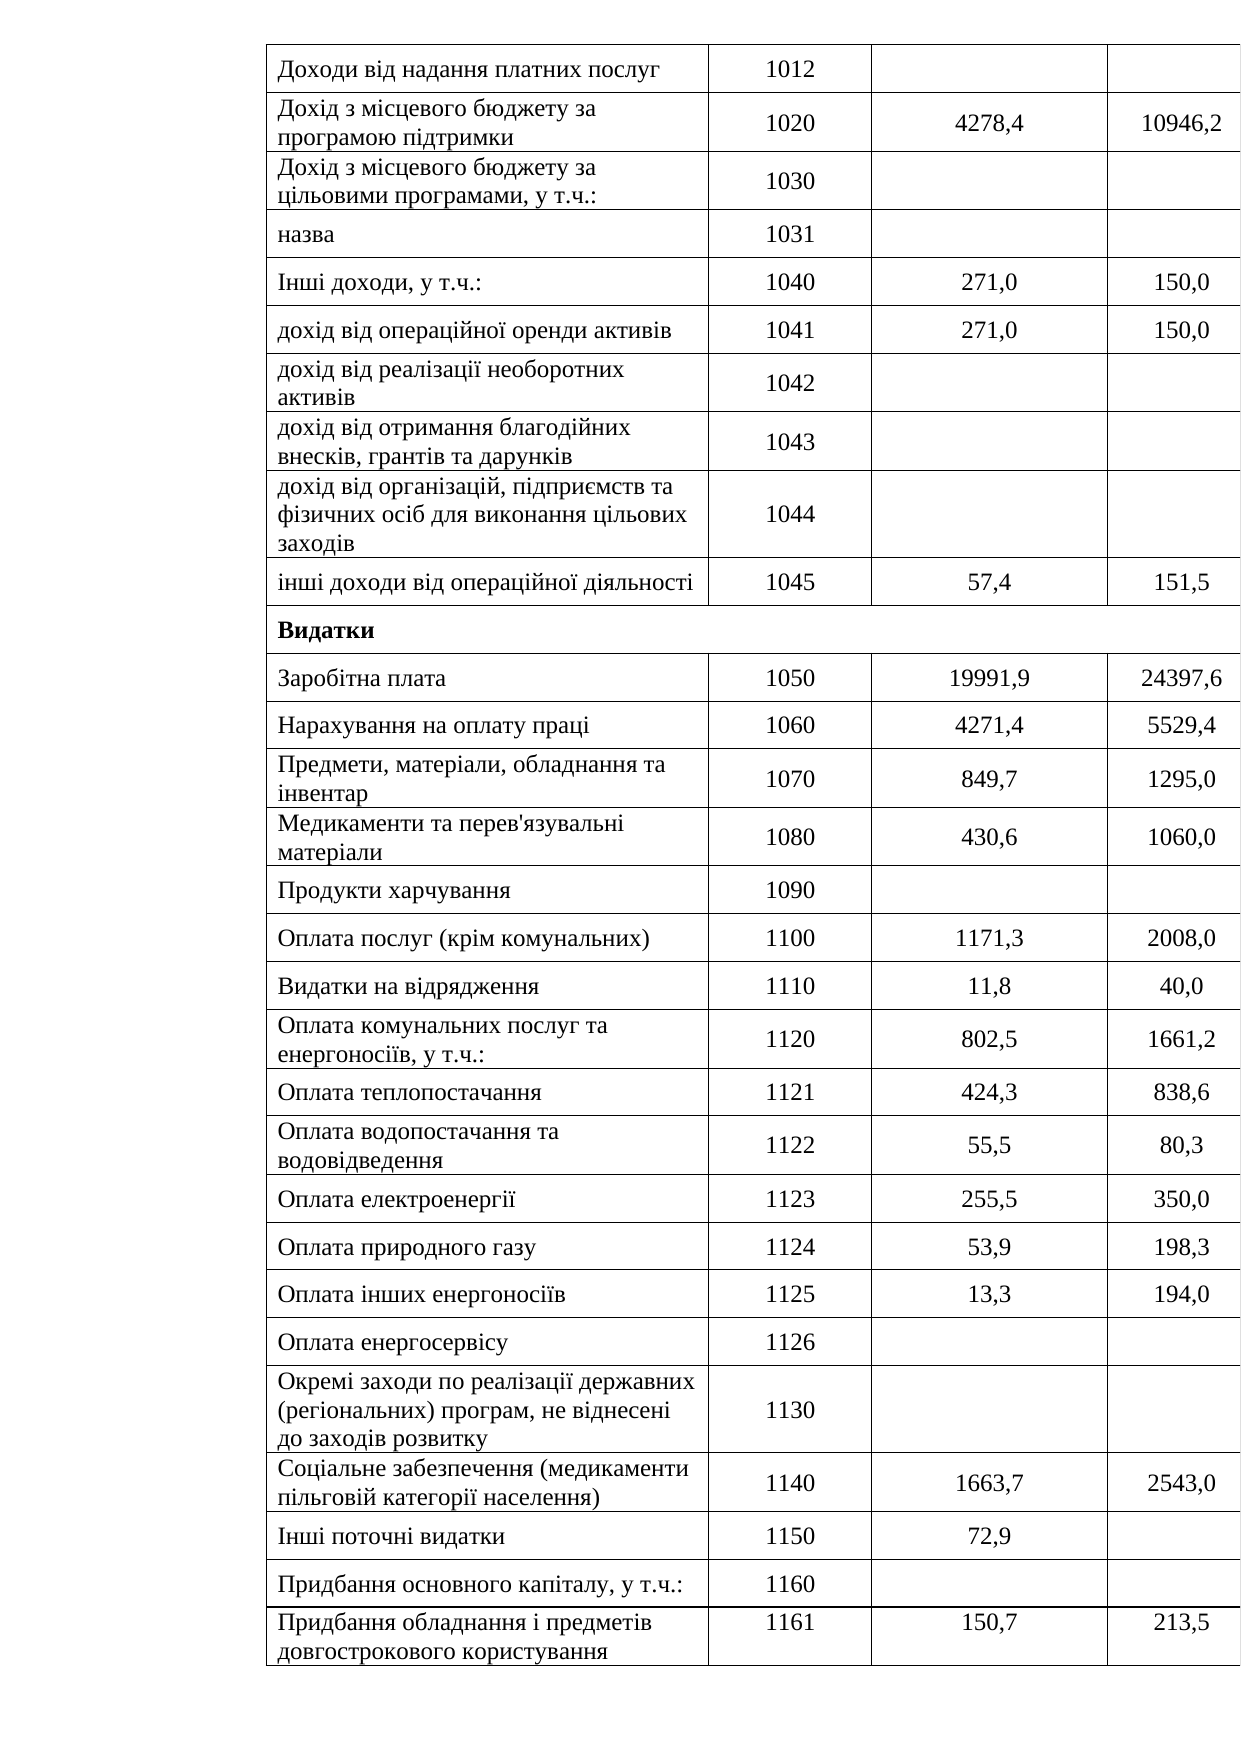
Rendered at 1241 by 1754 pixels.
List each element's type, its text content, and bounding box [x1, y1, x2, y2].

table_cell 1045 [709, 558, 871, 605]
table_cell Медикаменти та перев'язувальні матеріали [267, 808, 708, 865]
table_cell Оплата комунальних послуг та енергоносіїв, у т.ч.: [267, 1010, 708, 1067]
table_cell 1295,0 [1108, 749, 1240, 807]
table_cell 213,5 [1108, 1608, 1240, 1665]
table_cell Оплата енергосервісу [267, 1318, 708, 1365]
table_cell Інші доходи, у т.ч.: [267, 258, 708, 305]
table_cell [872, 412, 1107, 470]
table_cell 150,7 [872, 1608, 1107, 1665]
table_cell 271,0 [872, 258, 1107, 305]
table_cell 1120 [709, 1010, 871, 1067]
table_cell Придбання основного капіталу, у т.ч.: [267, 1560, 708, 1606]
table_cell 838,6 [1108, 1069, 1240, 1115]
table_cell 72,9 [872, 1512, 1107, 1559]
table_cell 4271,4 [872, 702, 1107, 748]
table_cell Нарахування на оплату праці [267, 702, 708, 748]
table_cell [872, 866, 1107, 913]
table_cell 1130 [709, 1366, 871, 1452]
table_cell 13,3 [872, 1270, 1107, 1317]
table_cell 271,0 [872, 306, 1107, 353]
table_cell 10946,2 [1108, 93, 1240, 151]
table_cell 1150 [709, 1512, 871, 1559]
table_cell інші доходи від операційної діяльності [267, 558, 708, 605]
table_cell Оплата послуг (крім комунальних) [267, 914, 708, 961]
table_cell Заробітна плата [267, 654, 708, 701]
table_cell 1090 [709, 866, 871, 913]
table_cell [1108, 354, 1240, 411]
table_cell Оплата інших енергоносіїв [267, 1270, 708, 1317]
table_cell Предмети, матеріали, обладнання та інвентар [267, 749, 708, 807]
table_cell [872, 45, 1107, 92]
table_cell 1124 [709, 1223, 871, 1269]
table_cell Інші поточні видатки [267, 1512, 708, 1559]
table_cell 1031 [709, 210, 871, 257]
table_cell Доходи від надання платних послуг [267, 45, 708, 92]
table_cell 2008,0 [1108, 914, 1240, 961]
table_cell 150,0 [1108, 306, 1240, 353]
table_cell 1663,7 [872, 1453, 1107, 1511]
table_cell 53,9 [872, 1223, 1107, 1269]
table_cell 1041 [709, 306, 871, 353]
table_cell [1108, 210, 1240, 257]
table_cell 350,0 [1108, 1175, 1240, 1222]
table_cell 1171,3 [872, 914, 1107, 961]
table_cell [1108, 412, 1240, 470]
table_cell 40,0 [1108, 962, 1240, 1009]
table_cell 424,3 [872, 1069, 1107, 1115]
table_cell 4278,4 [872, 93, 1107, 151]
table_cell [872, 1318, 1107, 1365]
table_cell 24397,6 [1108, 654, 1240, 701]
table_cell 1060,0 [1108, 808, 1240, 865]
table_cell Дохід з місцевого бюджету за програмою підтримки [267, 93, 708, 151]
table_cell 1043 [709, 412, 871, 470]
table_cell 150,0 [1108, 258, 1240, 305]
table_cell 1020 [709, 93, 871, 151]
table_cell 430,6 [872, 808, 1107, 865]
table_cell 19991,9 [872, 654, 1107, 701]
table_cell 1042 [709, 354, 871, 411]
table_cell [872, 1366, 1107, 1452]
table_cell [872, 152, 1107, 209]
table_cell Видатки на відрядження [267, 962, 708, 1009]
table_cell дохід від операційної оренди активів [267, 306, 708, 353]
table_cell Оплата водопостачання та водовідведення [267, 1116, 708, 1174]
table_cell 1100 [709, 914, 871, 961]
table_cell 1060 [709, 702, 871, 748]
table_cell [1108, 471, 1240, 557]
table_cell 80,3 [1108, 1116, 1240, 1174]
table_cell [1108, 45, 1240, 92]
table_cell Оплата природного газу [267, 1223, 708, 1269]
table_cell 1661,2 [1108, 1010, 1240, 1067]
table_cell 1140 [709, 1453, 871, 1511]
table_cell назва [267, 210, 708, 257]
table_cell 1070 [709, 749, 871, 807]
table_cell 5529,4 [1108, 702, 1240, 748]
table_cell 151,5 [1108, 558, 1240, 605]
table_cell [1108, 1366, 1240, 1452]
table_cell Оплата електроенергії [267, 1175, 708, 1222]
table_cell Соціальне забезпечення (медикаменти пільговій категорії населення) [267, 1453, 708, 1511]
table_cell 1160 [709, 1560, 871, 1606]
table_cell Дохід з місцевого бюджету за цільовими програмами, у т.ч.: [267, 152, 708, 209]
table_cell [1108, 1512, 1240, 1559]
table_cell [872, 471, 1107, 557]
table_cell 1030 [709, 152, 871, 209]
table_cell 1126 [709, 1318, 871, 1365]
table_cell 1123 [709, 1175, 871, 1222]
table_cell 1110 [709, 962, 871, 1009]
table_cell дохід від реалізації необоротних активів [267, 354, 708, 411]
table_cell Окремі заходи по реалізації державних (регіональних) програм, не віднесені до заходів розвитку [267, 1366, 708, 1452]
table_cell 1044 [709, 471, 871, 557]
table_cell [1108, 866, 1240, 913]
table_cell 194,0 [1108, 1270, 1240, 1317]
table_cell Продукти харчування [267, 866, 708, 913]
table_cell 849,7 [872, 749, 1107, 807]
table_cell дохід від організацій, підприємств та фізичних осіб для виконання цільових заходів [267, 471, 708, 557]
table_cell 11,8 [872, 962, 1107, 1009]
table_cell [872, 210, 1107, 257]
table_cell 1161 [709, 1608, 871, 1665]
table_cell 802,5 [872, 1010, 1107, 1067]
table_cell 1012 [709, 45, 871, 92]
table_cell [1108, 152, 1240, 209]
table_cell дохід від отримання благодійних внесків, грантів та дарунків [267, 412, 708, 470]
table_cell 1122 [709, 1116, 871, 1174]
table_cell 1125 [709, 1270, 871, 1317]
table_cell Оплата теплопостачання [267, 1069, 708, 1115]
table_cell 1050 [709, 654, 871, 701]
table_cell Придбання обладнання і предметів довгострокового користування [267, 1608, 708, 1665]
table_cell 55,5 [872, 1116, 1107, 1174]
table_cell 1080 [709, 808, 871, 865]
table_cell 57,4 [872, 558, 1107, 605]
table_cell [872, 1560, 1107, 1606]
table_cell [1108, 1560, 1240, 1606]
table_cell 1121 [709, 1069, 871, 1115]
table_cell 2543,0 [1108, 1453, 1240, 1511]
table_cell 255,5 [872, 1175, 1107, 1222]
table_cell [1108, 1318, 1240, 1365]
table_cell [872, 354, 1107, 411]
table_cell Видатки [267, 606, 1240, 653]
table_cell 1040 [709, 258, 871, 305]
table_cell 198,3 [1108, 1223, 1240, 1269]
